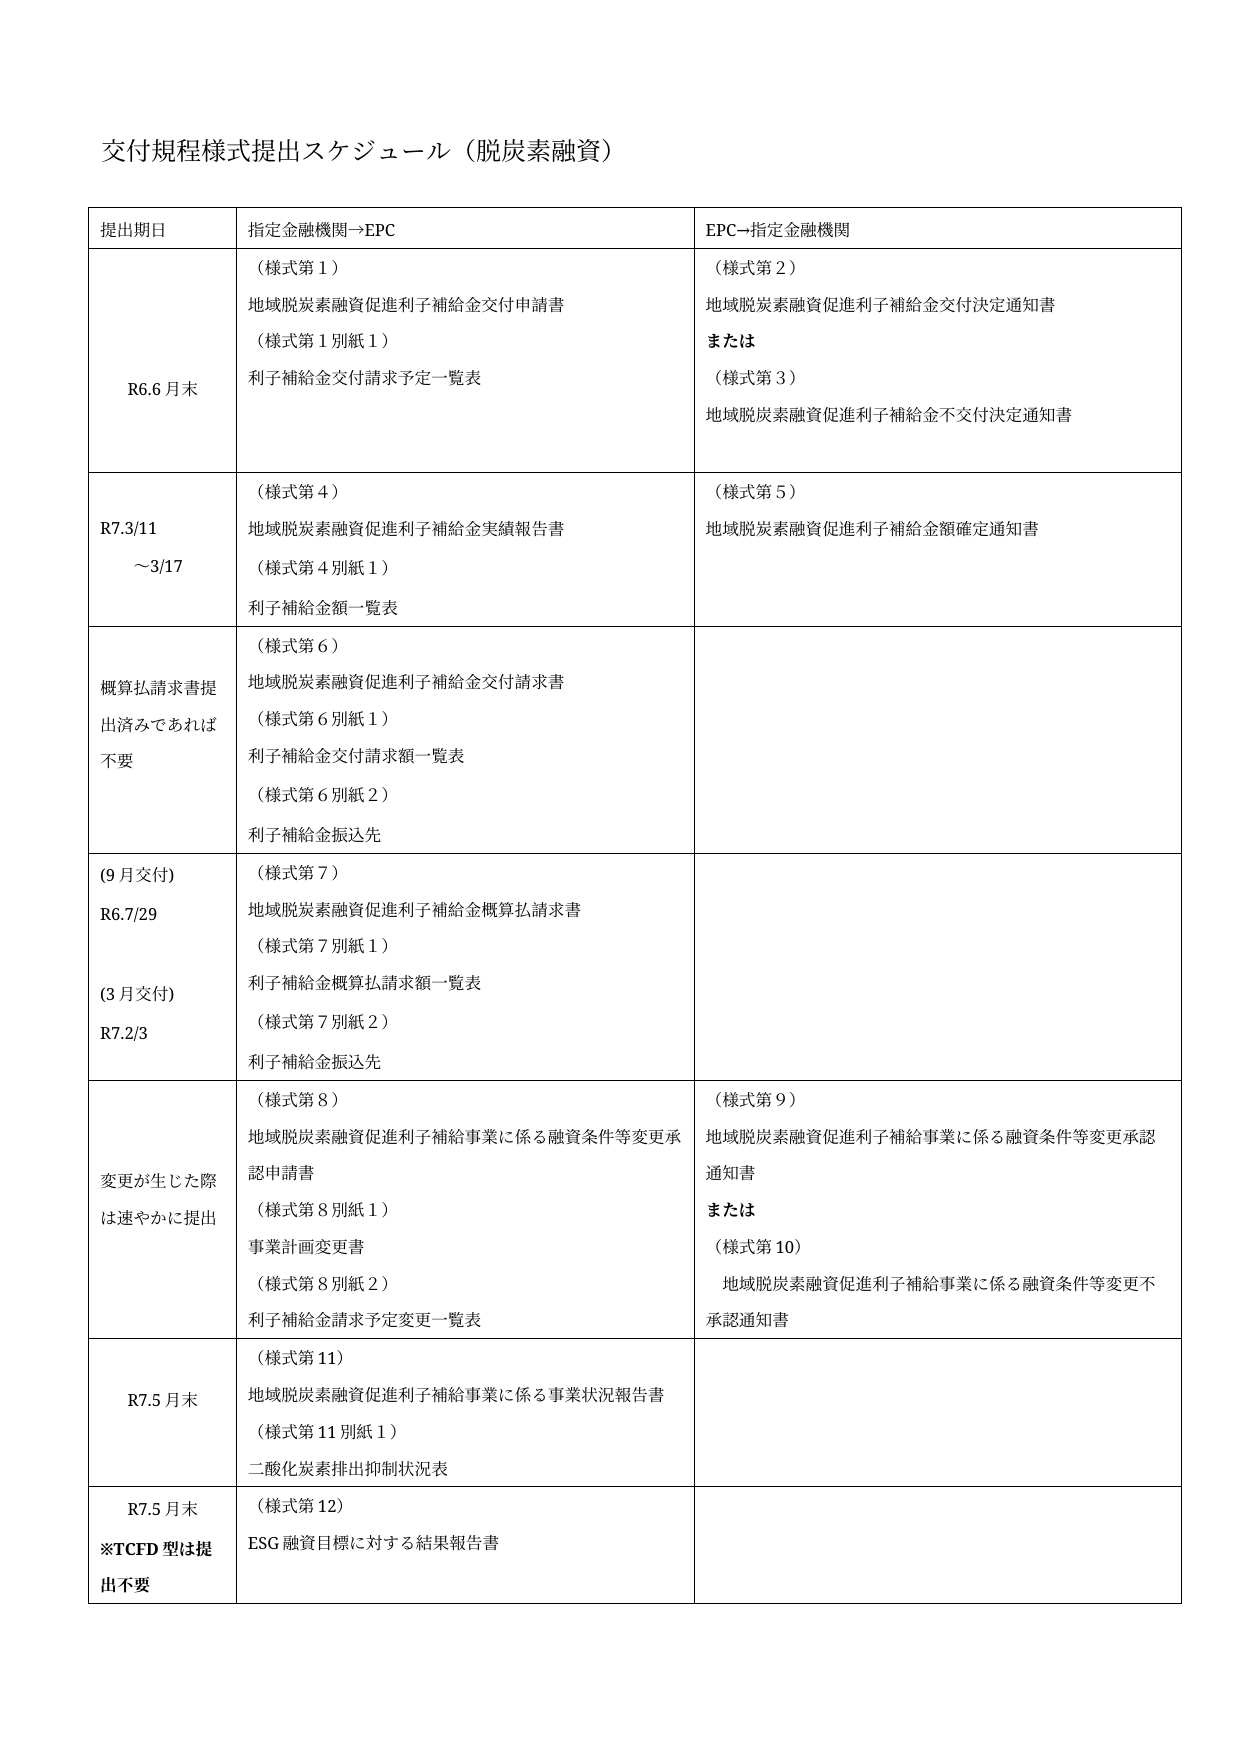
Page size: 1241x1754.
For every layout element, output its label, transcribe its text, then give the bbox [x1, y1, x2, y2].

table_header 指定金融機関→EPC [237, 208, 694, 248]
table_cell （様式第２） 地域脱炭素融資促進利子補給金交付決定通知書 または （様式第３） 地域脱炭素融資促進利子補給金不交付決定通知書 [695, 249, 1181, 472]
table_cell (9月交付) R6.7/29 (3月交付) R7.2/3 [89, 854, 236, 1080]
table_cell （様式第６） 地域脱炭素融資促進利子補給金交付請求書 （様式第６別紙１） 利子補給金交付請求額一覧表 （様式第６別紙２） 利子補給金振込先 [237, 627, 694, 853]
table_cell [695, 1339, 1181, 1486]
table_cell （様式第５） 地域脱炭素融資促進利子補給金額確定通知書 [695, 473, 1181, 626]
table_cell （様式第11） 地域脱炭素融資促進利子補給事業に係る事業状況報告書 （様式第11別紙１） 二酸化炭素排出抑制状況表 [237, 1339, 694, 1486]
table_cell R6.6月末 [89, 249, 236, 472]
subtitle 交付規程様式提出スケジュール（脱炭素融資） [101, 131, 1152, 168]
table_cell 変更が生じた際は速やかに提出 [89, 1081, 236, 1338]
table_cell R7.5月末 ※TCFD型は提出不要 [89, 1487, 236, 1603]
table_cell [695, 1487, 1181, 1603]
table_cell （様式第12） ESG融資目標に対する結果報告書 [237, 1487, 694, 1603]
table_cell 概算払請求書提出済みであれば不要 [89, 627, 236, 853]
table_cell （様式第９） 地域脱炭素融資促進利子補給事業に係る融資条件等変更承認通知書 または （様式第10） 地域脱炭素融資促進利子補給事業に係る融資条件等変更不承認通知書 [695, 1081, 1181, 1338]
table_cell （様式第７） 地域脱炭素融資促進利子補給金概算払請求書 （様式第７別紙１） 利子補給金概算払請求額一覧表 （様式第７別紙２） 利子補給金振込先 [237, 854, 694, 1080]
table_cell R7.5月末 [89, 1339, 236, 1486]
table_header EPC→指定金融機関 [695, 208, 1181, 248]
table_cell [695, 627, 1181, 853]
table_cell （様式第８） 地域脱炭素融資促進利子補給事業に係る融資条件等変更承認申請書 （様式第８別紙１） 事業計画変更書 （様式第８別紙２） 利子補給金請求予定変更一覧表 [237, 1081, 694, 1338]
table_cell R7.3/11 ～3/17 [89, 473, 236, 626]
table_cell （様式第１） 地域脱炭素融資促進利子補給金交付申請書 （様式第１別紙１） 利子補給金交付請求予定一覧表 [237, 249, 694, 472]
table_header 提出期日 [89, 208, 236, 248]
table_cell [695, 854, 1181, 1080]
table_cell （様式第４） 地域脱炭素融資促進利子補給金実績報告書 （様式第４別紙１） 利子補給金額一覧表 [237, 473, 694, 626]
